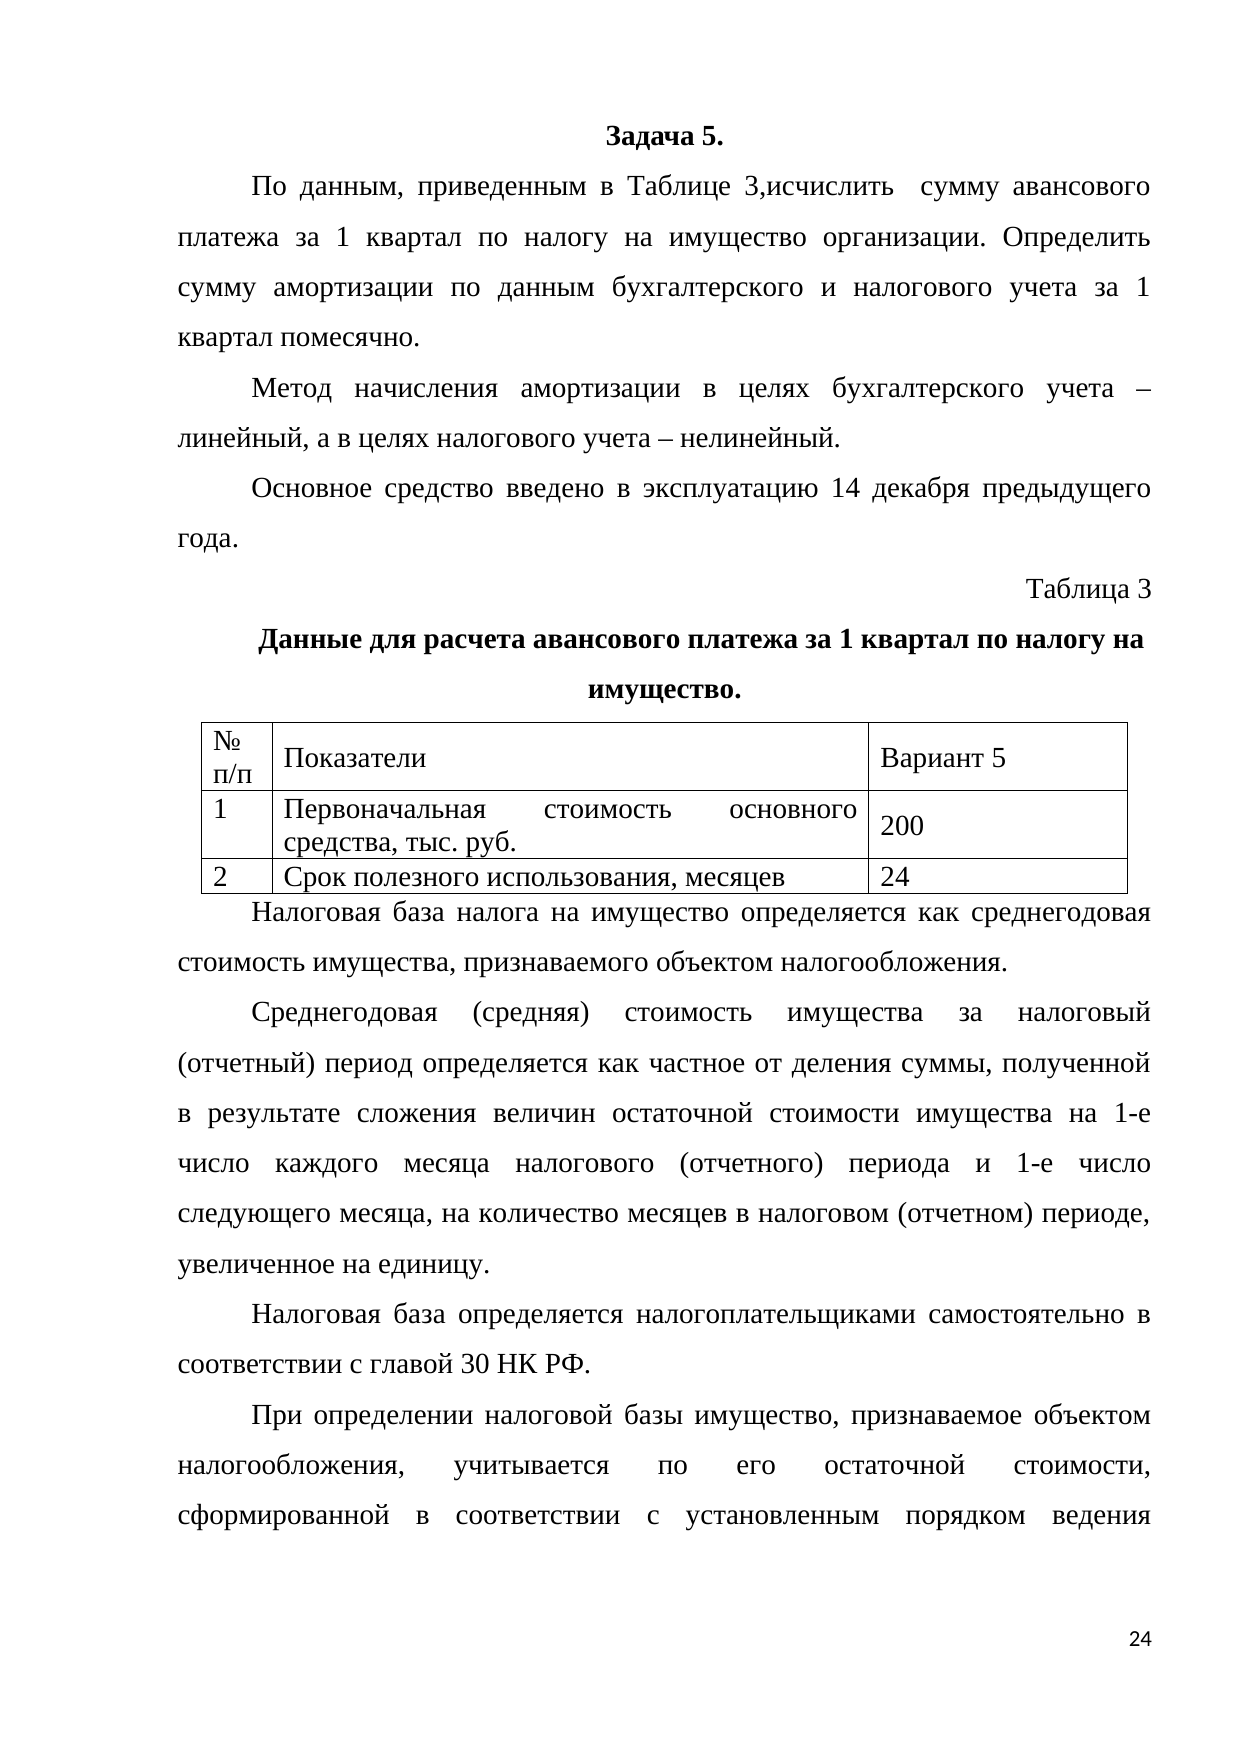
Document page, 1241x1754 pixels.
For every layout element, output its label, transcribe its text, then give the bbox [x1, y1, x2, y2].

table_cell Первоначальная стоимость основного средства, тыс. руб. [273, 791, 868, 858]
text Таблица 3 [177, 571, 1152, 604]
text Среднегодовая (средняя) стоимость имущества за налоговый (отчетный) период определяется как частное от деления суммы, полученной в результате сложения величин остаточной стоимости имущества на 1-е число каждого месяца налогового (отчетного) периода и 1-е число следующего месяца, на количество месяцев в налоговом (отчетном) периоде, увеличенное на единицу. [177, 994, 1152, 1279]
text Основное средство введено в эксплуатацию 14 декабря предыдущего года. [177, 470, 1152, 554]
table_cell Срок полезного использования, месяцев [273, 859, 868, 893]
table_cell 24 [869, 859, 1127, 893]
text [177, 1397, 1152, 1531]
text Налоговая база определяется налогоплательщиками самостоятельно в соответствии с главой 30 НК РФ. [177, 1296, 1152, 1380]
table_cell 200 [869, 791, 1127, 858]
table_cell 2 [202, 859, 272, 893]
text Налоговая база налога на имущество определяется как среднегодовая стоимость имущества, признаваемого объектом налогообложения. [177, 894, 1152, 978]
text По данным, приведенным в Таблице 3,исчислить сумму авансового платежа за 1 квартал по налогу на имущество организации. Определить сумму амортизации по данным бухгалтерского и налогового учета за 1 квартал помесячно. [177, 168, 1152, 353]
table_header Показатели [273, 723, 868, 790]
table_header № п/п [202, 723, 272, 790]
table_header Вариант 5 [869, 723, 1127, 790]
table_cell 1 [202, 791, 272, 858]
text Данные для расчета авансового платежа за 1 квартал по налогу на имущество. [177, 621, 1152, 705]
subtitle Задача 5. [177, 118, 1152, 152]
text Метод начисления амортизации в целях бухгалтерского учета – линейный, а в целях налогового учета – нелинейный. [177, 370, 1152, 453]
